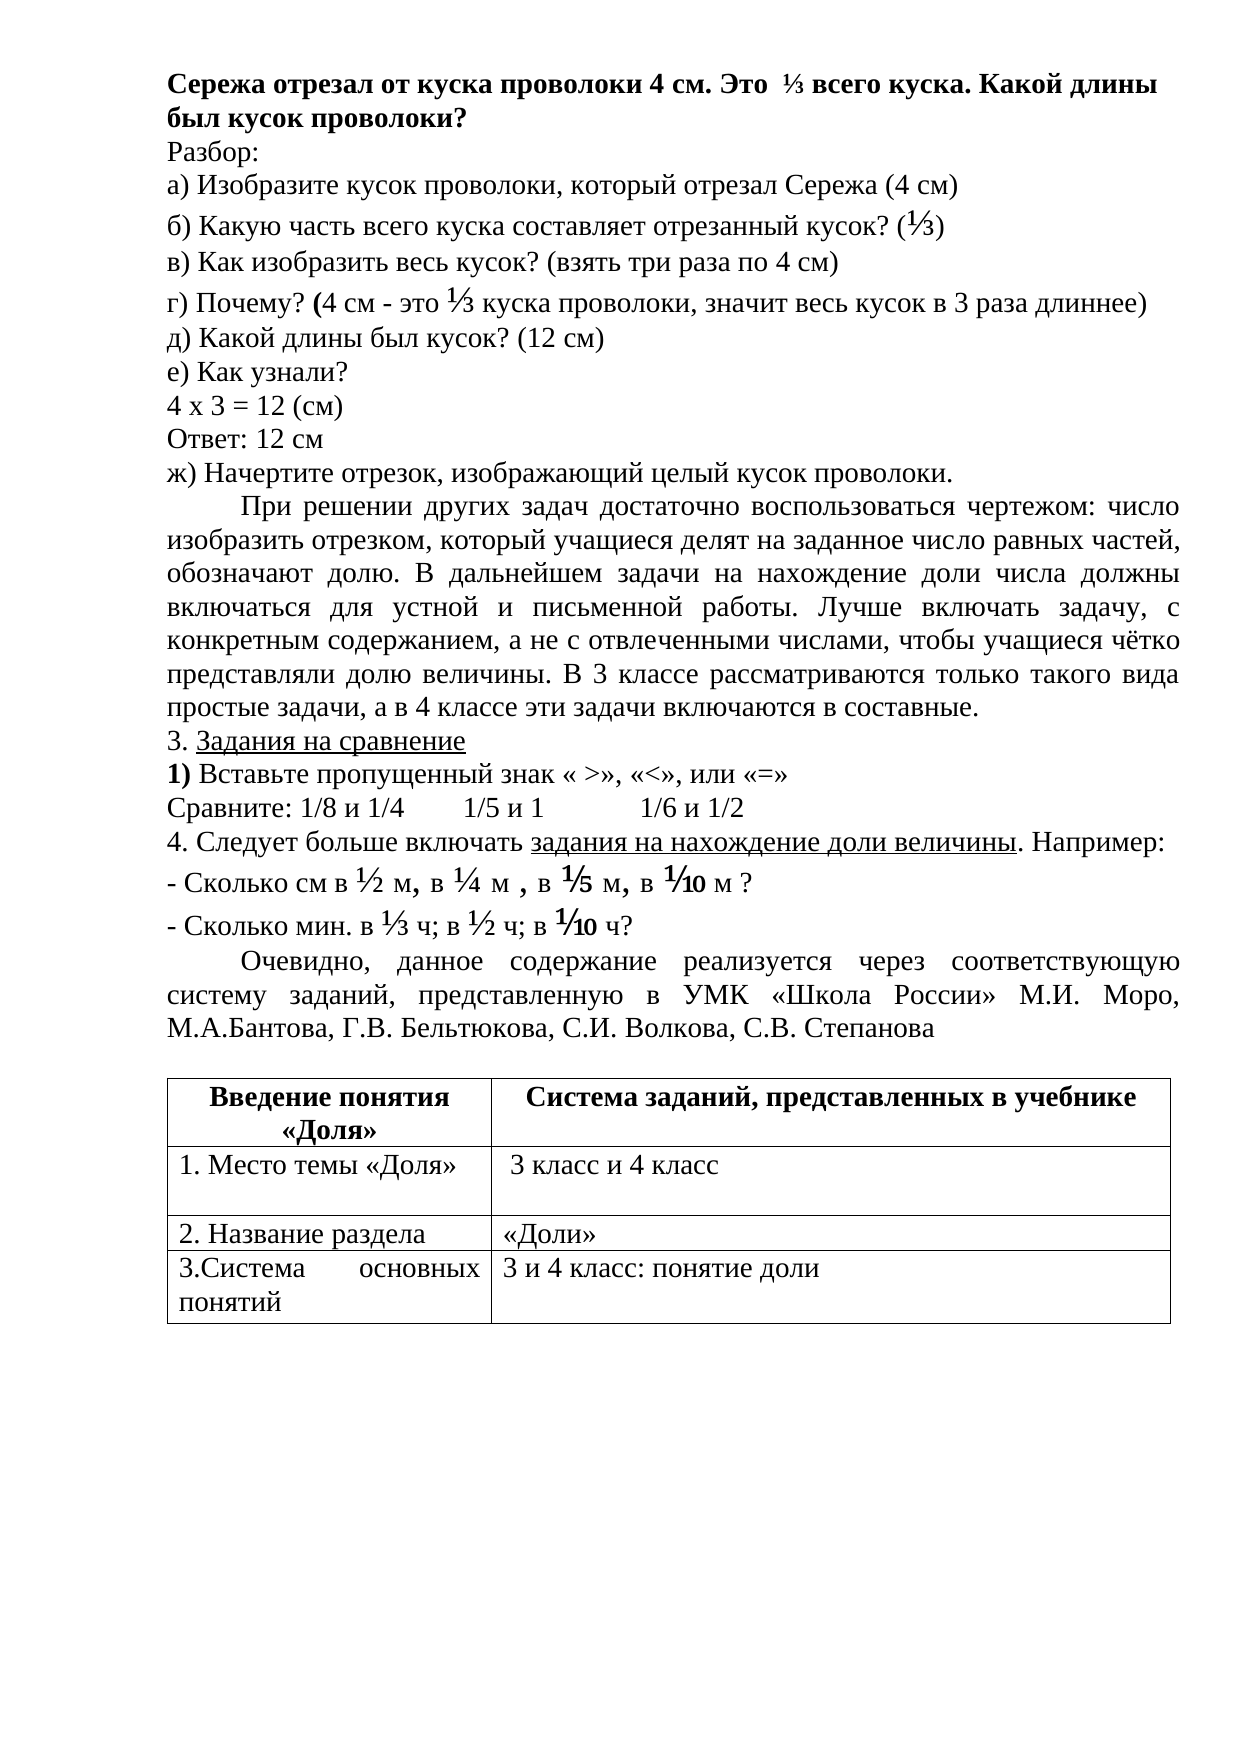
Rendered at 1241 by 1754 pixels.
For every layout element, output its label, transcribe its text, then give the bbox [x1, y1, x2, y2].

table_cell 3.Система основных понятий [168, 1251, 491, 1323]
text Сережа отрезал от куска проволоки 4 см. Это ⅓ всего куска. Какой длины был кусок проволоки? [167, 67, 1181, 134]
table_cell 1. Место темы «Доля» [168, 1147, 491, 1215]
text 4 х 3 = 12 (см) [167, 388, 1181, 421]
text в) Как изобразить весь кусок? (взять три раза по 4 см) [167, 244, 1181, 277]
text е) Как узнали? [167, 354, 1181, 388]
text ж) Начертите отрезок, изображающий целый кусок проволоки. [167, 455, 1181, 488]
table_cell 3 и 4 класс: понятие доли [492, 1251, 1170, 1323]
text д) Какой длины был кусок? (12 см) [167, 321, 1181, 354]
text б) Какую часть всего куска составляет отрезанный кусок? (⅓) [167, 201, 1181, 244]
table_cell «Доли» [492, 1216, 1170, 1249]
text Очевидно, данное содержание реализуется через соответствующую систему заданий, представленную в УМК «Школа России» М.И. Моро, М.А.Бантова, Г.В. Бельтюкова, С.И. Волкова, С.В. Степанова [167, 943, 1181, 1044]
text Ответ: 12 см [167, 421, 1181, 455]
table_header Система заданий, представленных в учебнике [492, 1079, 1170, 1146]
text Сравните: 1/8 и 1/4 1/5 и 1 1/6 и 1/2 [167, 790, 1181, 824]
text а) Изобразите кусок проволоки, который отрезал Сережа (4 см) [167, 167, 1181, 201]
text 4. Следует больше включать задания на нахождение доли величины. Например: [167, 824, 1181, 857]
text 1) Вставьте пропущенный знак « >», «<», или «=» [167, 757, 1181, 790]
text 3. Задания на сравнение [167, 723, 1181, 757]
text Разбор: [167, 134, 1181, 167]
table_cell 2. Название раздела [168, 1216, 491, 1249]
table_cell 3 класс и 4 класс [492, 1147, 1170, 1215]
text - Сколько см в ½ м, в ¼ м , в ⅕ м, в ⅒ м ? [167, 857, 1181, 900]
text При решении других задач достаточно воспользоваться чертежом: число изобразить отрезком, который учащиеся делят на заданное число равных частей, обозначают долю. В дальнейшем задачи на нахождение доли числа должны включаться для устной и письменной работы. Лучше включать задачу, с конкретным содержанием, а не с отвлеченными числами, чтобы учащиеся чётко представляли долю величины. В 3 классе рассматриваются только такого вида простые задачи, а в 4 классе эти задачи включаются в составные. [167, 488, 1181, 723]
text г) Почему? (4 см - это ⅓ куска проволоки, значит весь кусок в 3 раза длиннее) [167, 277, 1181, 321]
text - Сколько мин. в ⅓ ч; в ½ ч; в ⅒ ч? [167, 900, 1181, 943]
table_header Введение понятия «Доля» [168, 1079, 491, 1146]
